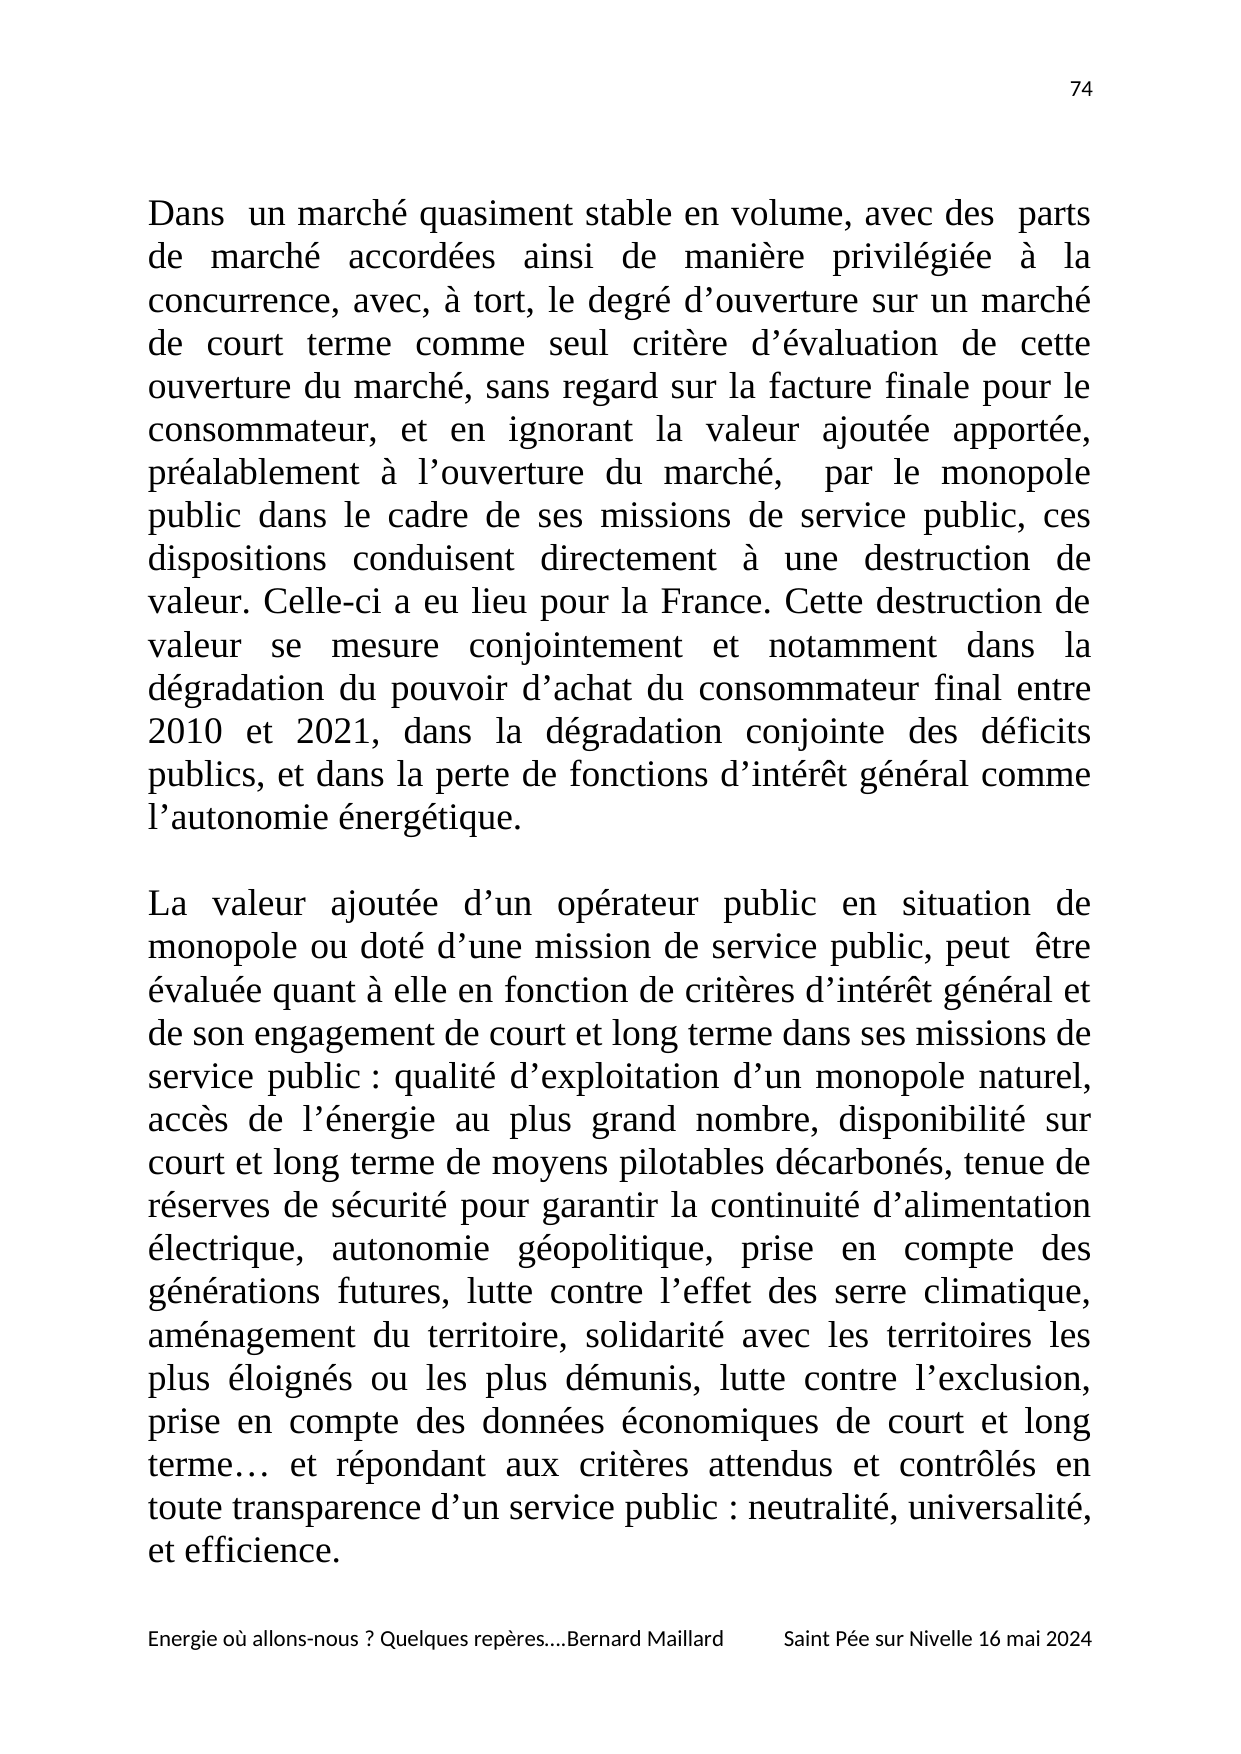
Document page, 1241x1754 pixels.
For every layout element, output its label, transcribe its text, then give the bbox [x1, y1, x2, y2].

text Dans un marché quasiment stable en volume, avec des parts de marché accordées ainsi de manière privilégiée à la concurrence, avec, à tort, le degré d’ouverture sur un marché de court terme comme seul critère d’évaluation de cette ouverture du marché, sans regard sur la facture finale pour le consommateur, et en ignorant la valeur ajoutée apportée, préalablement à l’ouverture du marché, par le monopole public dans le cadre de ses missions de service public, ces dispositions conduisent directement à une destruction de valeur. Celle-ci a eu lieu pour la France. Cette destruction de valeur se mesure conjointement et notamment dans la dégradation du pouvoir d’achat du consommateur final entre 2010 et 2021, dans la dégradation conjointe des déficits publics, et dans la perte de fonctions d’intérêt général comme l’autonomie énergétique. [148, 191, 1093, 838]
text La valeur ajoutée d’un opérateur public en situation de monopole ou doté d’une mission de service public, peut être évaluée quant à elle en fonction de critères d’intérêt général et de son engagement de court et long terme dans ses missions de service public : qualité d’exploitation d’un monopole naturel, accès de l’énergie au plus grand nombre, disponibilité sur court et long terme de moyens pilotables décarbonés, tenue de réserves de sécurité pour garantir la continuité d’alimentation électrique, autonomie géopolitique, prise en compte des générations futures, lutte contre l’effet des serre climatique, aménagement du territoire, solidarité avec les territoires les plus éloignés ou les plus démunis, lutte contre l’exclusion, prise en compte des données économiques de court et long terme… et répondant aux critères attendus et contrôlés en toute transparence d’un service public : neutralité, universalité, et efficience. [148, 881, 1093, 1571]
